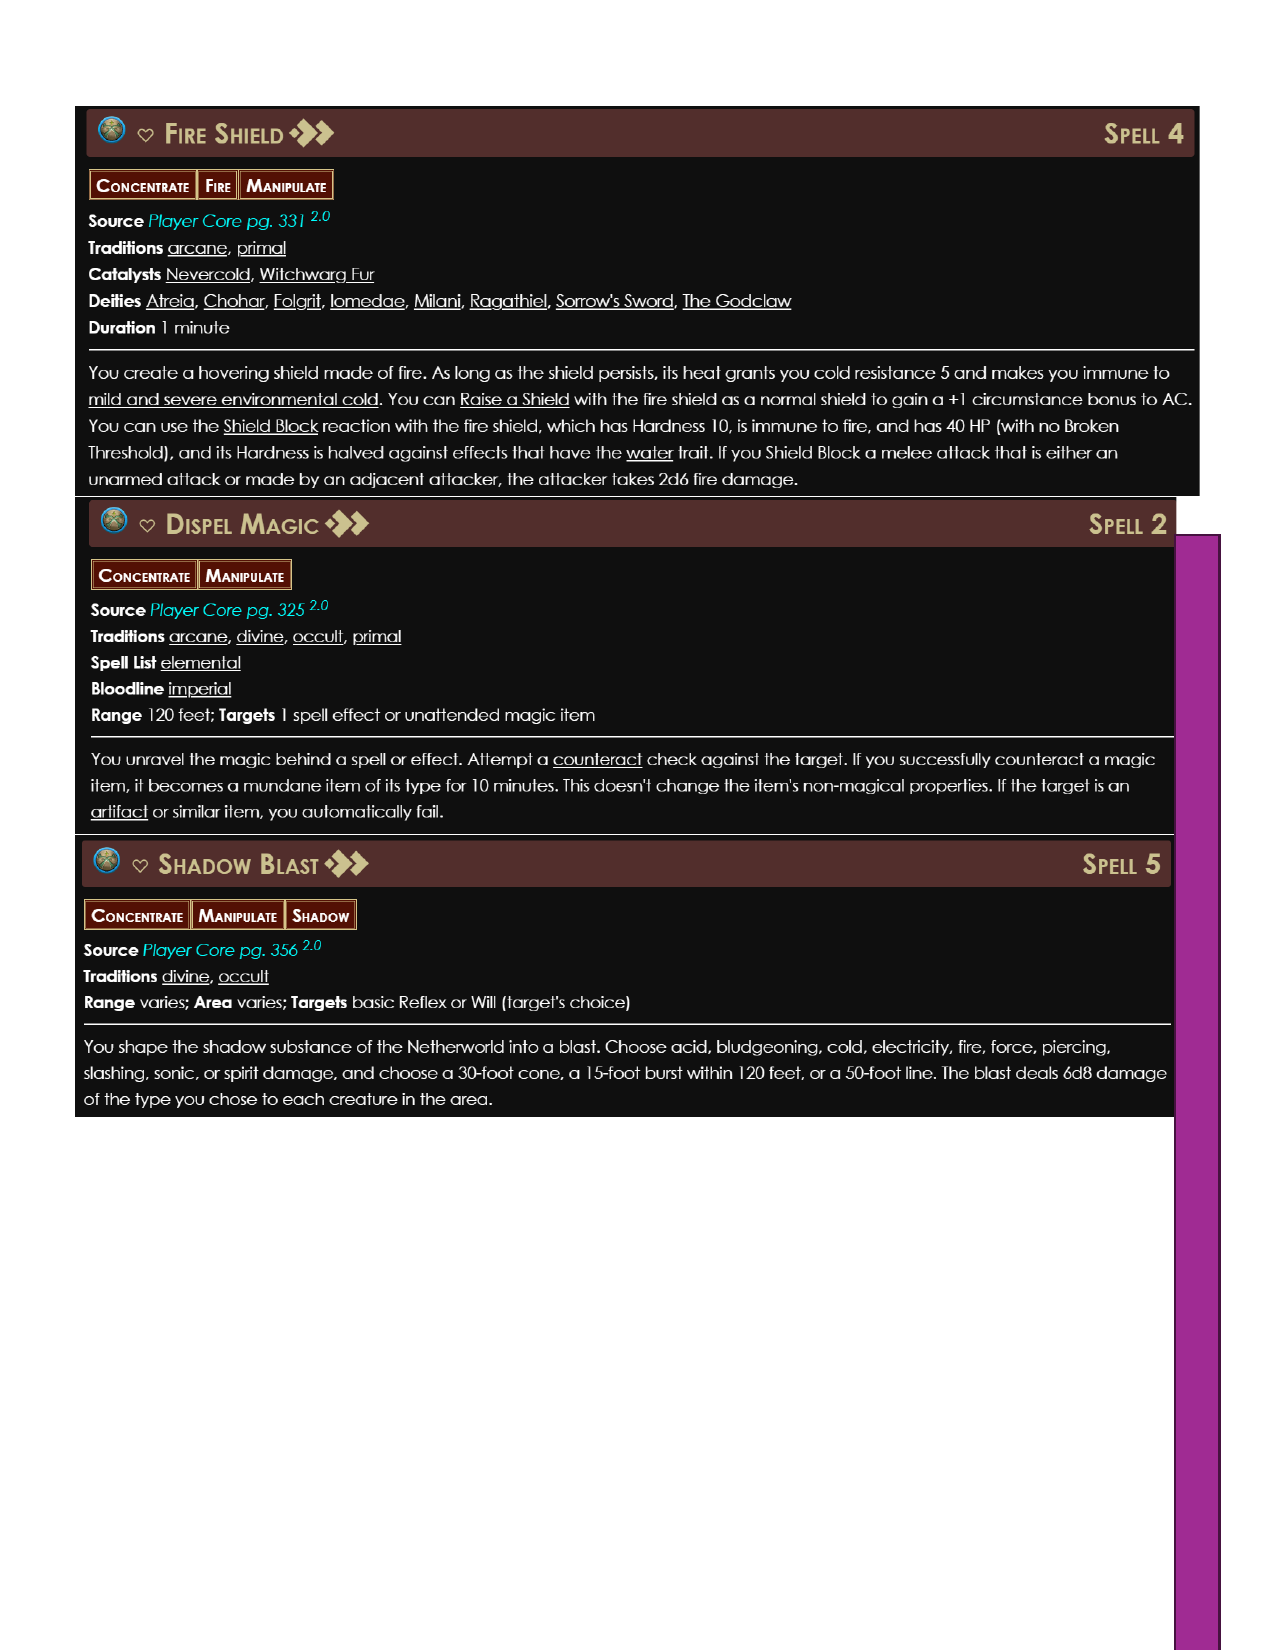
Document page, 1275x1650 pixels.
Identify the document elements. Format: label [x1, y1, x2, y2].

picture [75, 106, 1200, 496]
picture [75, 497, 1177, 834]
picture [75, 835, 1174, 1117]
